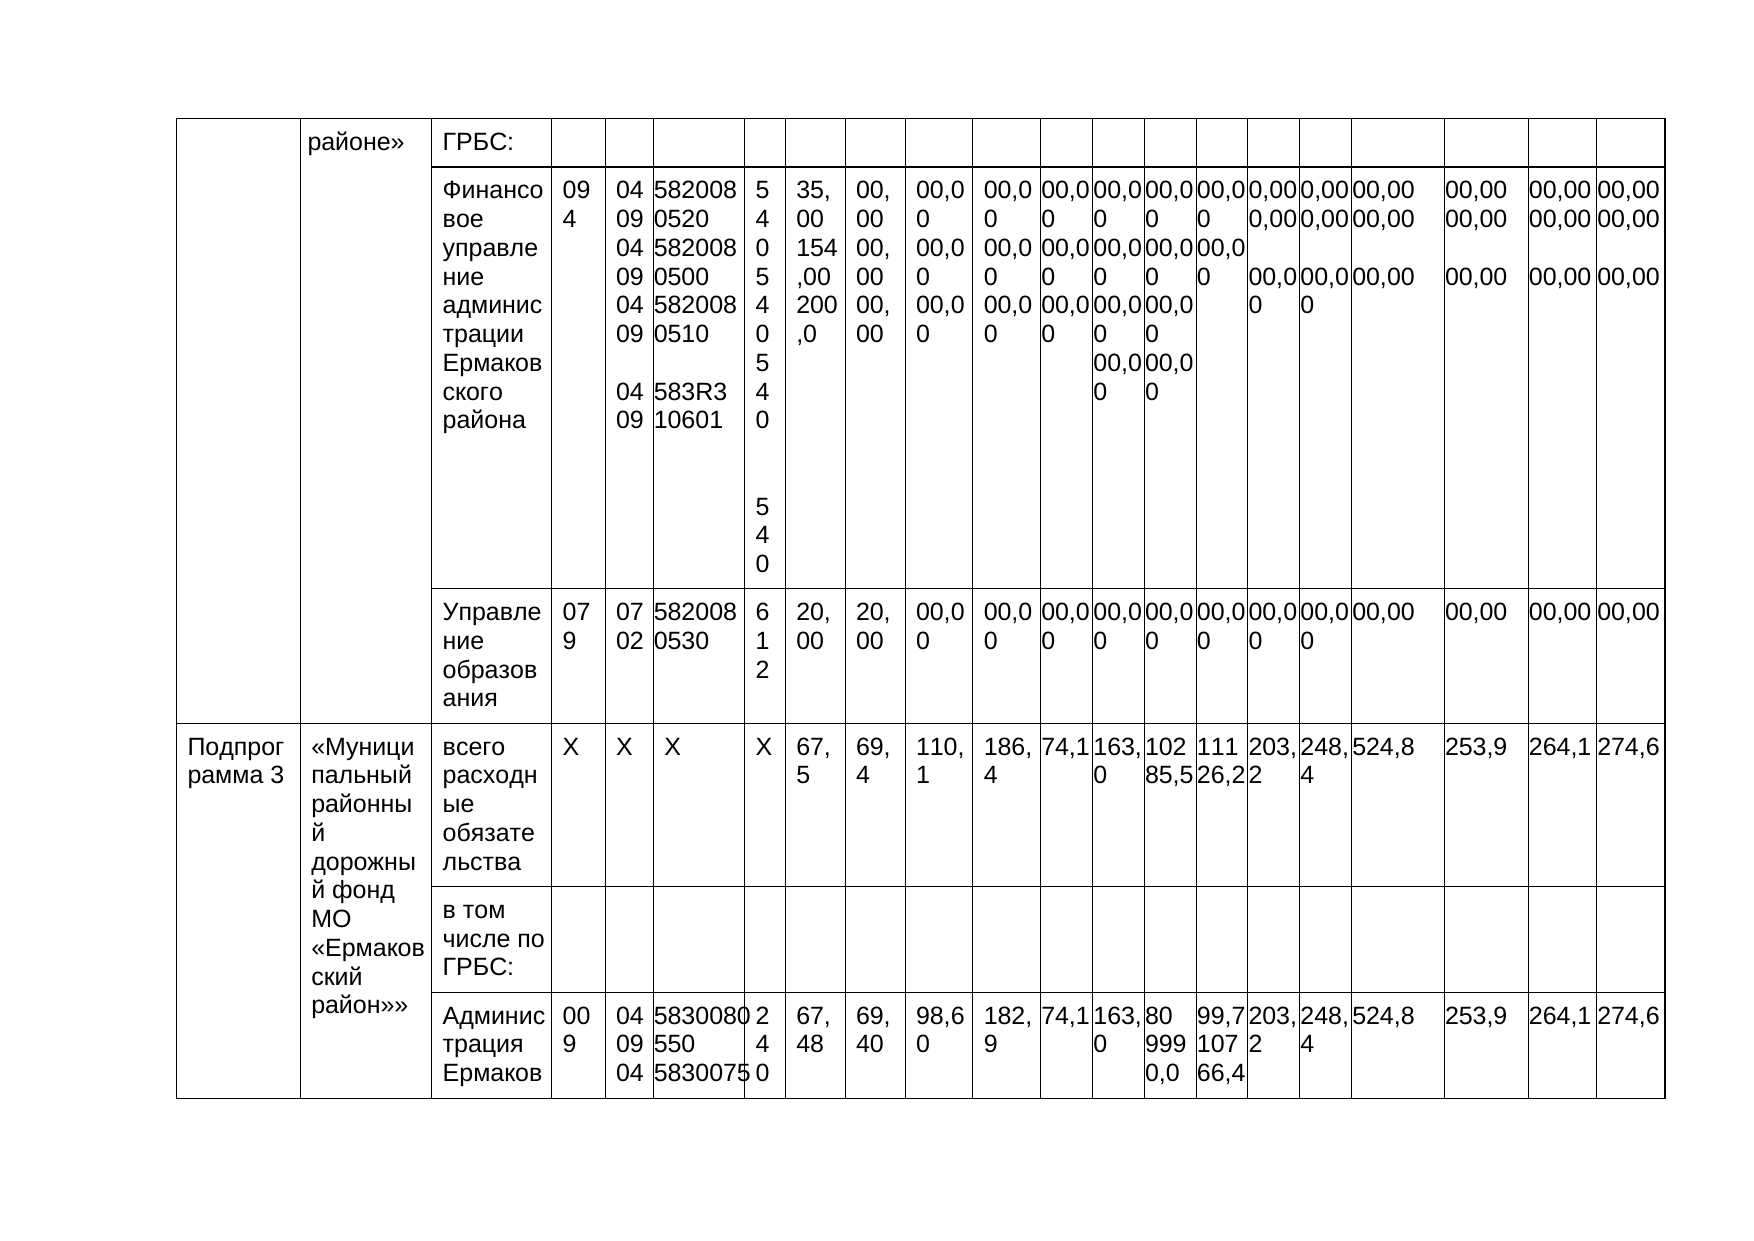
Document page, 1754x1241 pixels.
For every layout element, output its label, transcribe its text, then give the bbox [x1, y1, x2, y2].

table_cell [1529, 887, 1596, 992]
table_cell 11126,2 [1197, 724, 1247, 886]
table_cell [654, 993, 744, 1097]
table_cell 00,00 00,00 00,00 00,00 [1093, 168, 1144, 588]
table_cell [654, 119, 744, 166]
table_cell 182,9 [973, 993, 1040, 1097]
table_cell 00,00 [1529, 589, 1596, 723]
table_cell 00,00 [1145, 589, 1196, 723]
table_cell 186,4 [973, 724, 1040, 886]
table_cell 5820080520 5820080500 5820080510 583R310601 [654, 168, 744, 588]
table_cell [973, 887, 1040, 992]
table_cell «Муниципальный районный дорожный фонд МО «Ермаковский район»» [301, 724, 431, 1097]
table_cell 74,1 [1041, 993, 1092, 1097]
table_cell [432, 119, 551, 166]
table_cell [1145, 993, 1196, 1097]
table_cell [606, 887, 653, 992]
table_cell 10285,5 [1145, 724, 1196, 886]
table_cell 69,40 [846, 993, 905, 1097]
table_cell [786, 887, 845, 992]
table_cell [606, 993, 653, 1097]
table_cell [1529, 119, 1596, 166]
table_cell [1041, 119, 1092, 166]
table_cell 00,00 00,00 [1197, 168, 1247, 588]
table_cell 00,00 [1093, 589, 1144, 723]
table_cell 00,00 [1300, 589, 1351, 723]
table_cell [906, 887, 972, 992]
table_cell 110,1 [906, 724, 972, 886]
table_cell 00,00 [1445, 589, 1528, 723]
table_cell [1445, 119, 1528, 166]
table_cell Х [745, 724, 785, 886]
table_cell 203,2 [1248, 993, 1299, 1097]
table_cell 00,00 00,00 00,00 [846, 168, 905, 588]
table_cell 00,00 00,00 00,00 [1597, 168, 1664, 588]
table_cell 163,0 [1093, 993, 1144, 1097]
table_cell в том числе по ГРБС: [432, 887, 551, 992]
table_cell [1145, 887, 1196, 992]
table_cell 20,00 [846, 589, 905, 723]
table_cell [906, 119, 972, 166]
table_cell 203,2 [1248, 724, 1299, 886]
table_cell [552, 887, 605, 992]
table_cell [432, 993, 551, 1097]
table_cell [1248, 119, 1299, 166]
table_cell 00,00 00,00 00,00 00,00 [1145, 168, 1196, 588]
table_cell [1352, 119, 1444, 166]
table_cell 00,00 00,00 00,00 [1041, 168, 1092, 588]
table_cell 5820080530 [654, 589, 744, 723]
table_cell 274,6 [1597, 993, 1664, 1097]
table_cell [846, 887, 905, 992]
table_cell 248,4 [1300, 993, 1351, 1097]
table_cell всего расходные обязательства [432, 724, 551, 886]
table_cell [1197, 119, 1247, 166]
table_cell 67,48 [786, 993, 845, 1097]
table_cell 69,4 [846, 724, 905, 886]
table_cell [1300, 887, 1351, 992]
table_cell 524,8 [1352, 724, 1444, 886]
table_cell 274,6 [1597, 724, 1664, 886]
table_cell 0,00 0,00 00,00 [1248, 168, 1299, 588]
table_cell [1300, 119, 1351, 166]
table_cell Х [654, 724, 744, 886]
table_cell [1597, 119, 1664, 166]
table_cell 35,00 154,00 200,0 [786, 168, 845, 588]
table_cell [1597, 887, 1664, 992]
table_cell 0,00 0,00 00,00 [1300, 168, 1351, 588]
table_cell 20,00 [786, 589, 845, 723]
table_cell [1093, 887, 1144, 992]
table_cell 0702 [606, 589, 653, 723]
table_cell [745, 993, 785, 1097]
table_cell 612 [745, 589, 785, 723]
table_cell 253,9 [1445, 993, 1528, 1097]
table_cell [846, 119, 905, 166]
table_cell 98,60 [906, 993, 972, 1097]
table_cell [786, 119, 845, 166]
table_cell 00,00 [1352, 589, 1444, 723]
table_cell [1248, 887, 1299, 992]
table_cell [552, 119, 605, 166]
table_cell 00,00 00,00 00,00 [906, 168, 972, 588]
table_cell 00,00 [1197, 589, 1247, 723]
table_cell 00,00 00,00 00,00 [1352, 168, 1444, 588]
table_cell 00,00 00,00 00,00 [1445, 168, 1528, 588]
table_cell 00,00 00,00 00,00 [1529, 168, 1596, 588]
table_cell 248,4 [1300, 724, 1351, 886]
table_cell 079 [552, 589, 605, 723]
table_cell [1197, 993, 1247, 1097]
table_cell [654, 887, 744, 992]
table_cell 540 540 540 540 [745, 168, 785, 588]
table_cell Подпрограмма 3 [177, 724, 300, 1097]
table_cell 264,1 [1529, 724, 1596, 886]
table_cell [1197, 887, 1247, 992]
table_cell [1093, 119, 1144, 166]
table_cell Управление образования [432, 589, 551, 723]
table_cell [1445, 887, 1528, 992]
table_cell Х [606, 724, 653, 886]
table_cell 0409 0409 0409 0409 [606, 168, 653, 588]
table_cell [606, 119, 653, 166]
table_cell [745, 887, 785, 992]
table_cell 00,00 [1041, 589, 1092, 723]
table_cell 00,00 [906, 589, 972, 723]
table_cell 67,5 [786, 724, 845, 886]
table_cell 264,1 [1529, 993, 1596, 1097]
table_cell 094 [552, 168, 605, 588]
table_cell [1145, 119, 1196, 166]
table_cell Финансовое управление администрации Ермаковского района [432, 168, 551, 588]
table_cell 74,1 [1041, 724, 1092, 886]
table_cell [1041, 887, 1092, 992]
table_cell 009 [552, 993, 605, 1097]
table_cell 00,00 [1248, 589, 1299, 723]
table_cell [1352, 887, 1444, 992]
table_cell 00,00 00,00 00,00 [973, 168, 1040, 588]
table_cell [745, 119, 785, 166]
table_cell 00,00 [1597, 589, 1664, 723]
table_cell 253,9 [1445, 724, 1528, 886]
table_cell 163,0 [1093, 724, 1144, 886]
table_cell [973, 119, 1040, 166]
table_cell 00,00 [973, 589, 1040, 723]
table_cell 524,8 [1352, 993, 1444, 1097]
table_cell Х [552, 724, 605, 886]
